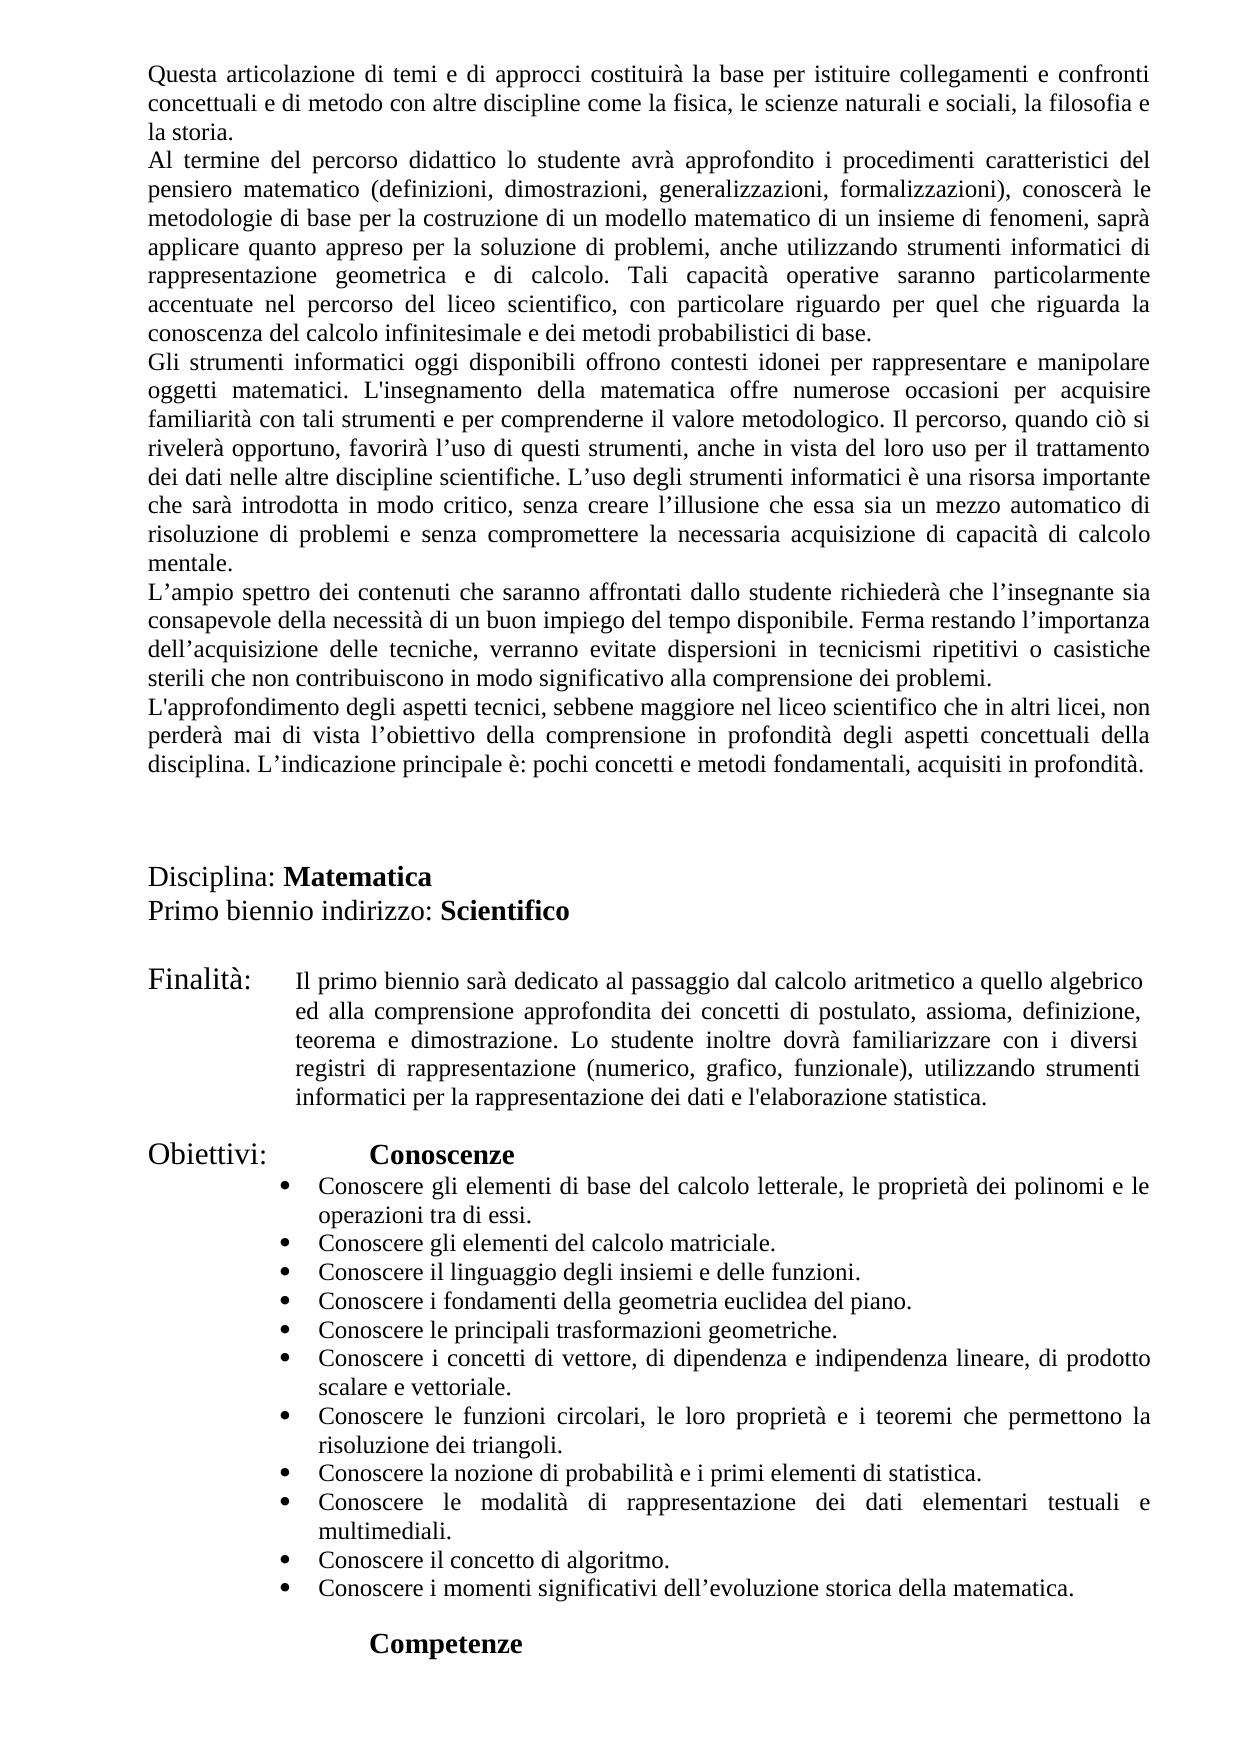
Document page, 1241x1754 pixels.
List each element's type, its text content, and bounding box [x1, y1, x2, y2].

text Finalità: Il primo biennio sarà dedicato al passaggio dal calcolo aritmetico a quello algebrico ed alla comprensione approfondita dei concetti di postulato, assioma, definizione, teorema e dimostrazione. Lo studente inoltre dovrà familiarizzare con i diversi registri di rappresentazione (numerico, grafico, funzionale), utilizzando strumenti informatici per la rappresentazione dei dati e l'elaborazione statistica. [148, 960, 1152, 1111]
list Conoscere le modalità di rappresentazione dei dati elementari testuali e multimediali. [281, 1487, 1152, 1545]
list Conoscere gli elementi di base del calcolo letterale, le proprietà dei polinomi e le operazioni tra di essi. [281, 1171, 1152, 1228]
list Conoscere i concetti di vettore, di dipendenza e indipendenza lineare, di prodotto scalare e vettoriale. [281, 1343, 1152, 1401]
list Conoscere la nozione di probabilità e i primi elementi di statistica. [281, 1458, 1152, 1487]
list Conoscere i fondamenti della geometria euclidea del piano. [281, 1286, 1152, 1315]
text Disciplina: Matematica [148, 859, 1152, 893]
text Competenze [148, 1626, 1152, 1660]
list Conoscere gli elementi del calcolo matriciale. [281, 1228, 1152, 1257]
list Conoscere i momenti significativi dell’evoluzione storica della matematica. [281, 1573, 1152, 1602]
list Conoscere il concetto di algoritmo. [281, 1545, 1152, 1573]
text L’ampio spettro dei contenuti che saranno affrontati dallo studente richiederà che l’insegnante sia consapevole della necessità di un buon impiego del tempo disponibile. Ferma restando l’importanza dell’acquisizione delle tecniche, verranno evitate dispersioni in tecnicismi ripetitivi o casistiche sterili che non contribuiscono in modo significativo alla comprensione dei problemi. [148, 577, 1152, 692]
list Conoscere le funzioni circolari, le loro proprietà e i teoremi che permettono la risoluzione dei triangoli. [281, 1401, 1152, 1458]
text Questa articolazione di temi e di approcci costituirà la base per istituire collegamenti e confronti concettuali e di metodo con altre discipline come la fisica, le scienze naturali e sociali, la filosofia e la storia. [148, 59, 1152, 145]
text Primo biennio indirizzo: Scientifico [148, 893, 1152, 926]
text Gli strumenti informatici oggi disponibili offrono contesti idonei per rappresentare e manipolare oggetti matematici. L'insegnamento della matematica offre numerose occasioni per acquisire familiarità con tali strumenti e per comprenderne il valore metodologico. Il percorso, quando ciò si rivelerà opportuno, favorirà l’uso di questi strumenti, anche in vista del loro uso per il trattamento dei dati nelle altre discipline scientifiche. L’uso degli strumenti informatici è una risorsa importante che sarà introdotta in modo critico, senza creare l’illusione che essa sia un mezzo automatico di risoluzione di problemi e senza compromettere la necessaria acquisizione di capacità di calcolo mentale. [148, 347, 1152, 577]
text Al termine del percorso didattico lo studente avrà approfondito i procedimenti caratteristici del pensiero matematico (definizioni, dimostrazioni, generalizzazioni, formalizzazioni), conoscerà le metodologie di base per la costruzione di un modello matematico di un insieme di fenomeni, saprà applicare quanto appreso per la soluzione di problemi, anche utilizzando strumenti informatici di rappresentazione geometrica e di calcolo. Tali capacità operative saranno particolarmente accentuate nel percorso del liceo scientifico, con particolare riguardo per quel che riguarda la conoscenza del calcolo infinitesimale e dei metodi probabilistici di base. [148, 145, 1152, 347]
text L'approfondimento degli aspetti tecnici, sebbene maggiore nel liceo scientifico che in altri licei, non perderà mai di vista l’obiettivo della comprensione in profondità degli aspetti concettuali della disciplina. L’indicazione principale è: pochi concetti e metodi fondamentali, acquisiti in profondità. [148, 692, 1152, 778]
list Conoscere il linguaggio degli insiemi e delle funzioni. [281, 1257, 1152, 1286]
text Obiettivi: Conoscenze [148, 1135, 1152, 1171]
list Conoscere le principali trasformazioni geometriche. [281, 1315, 1152, 1343]
